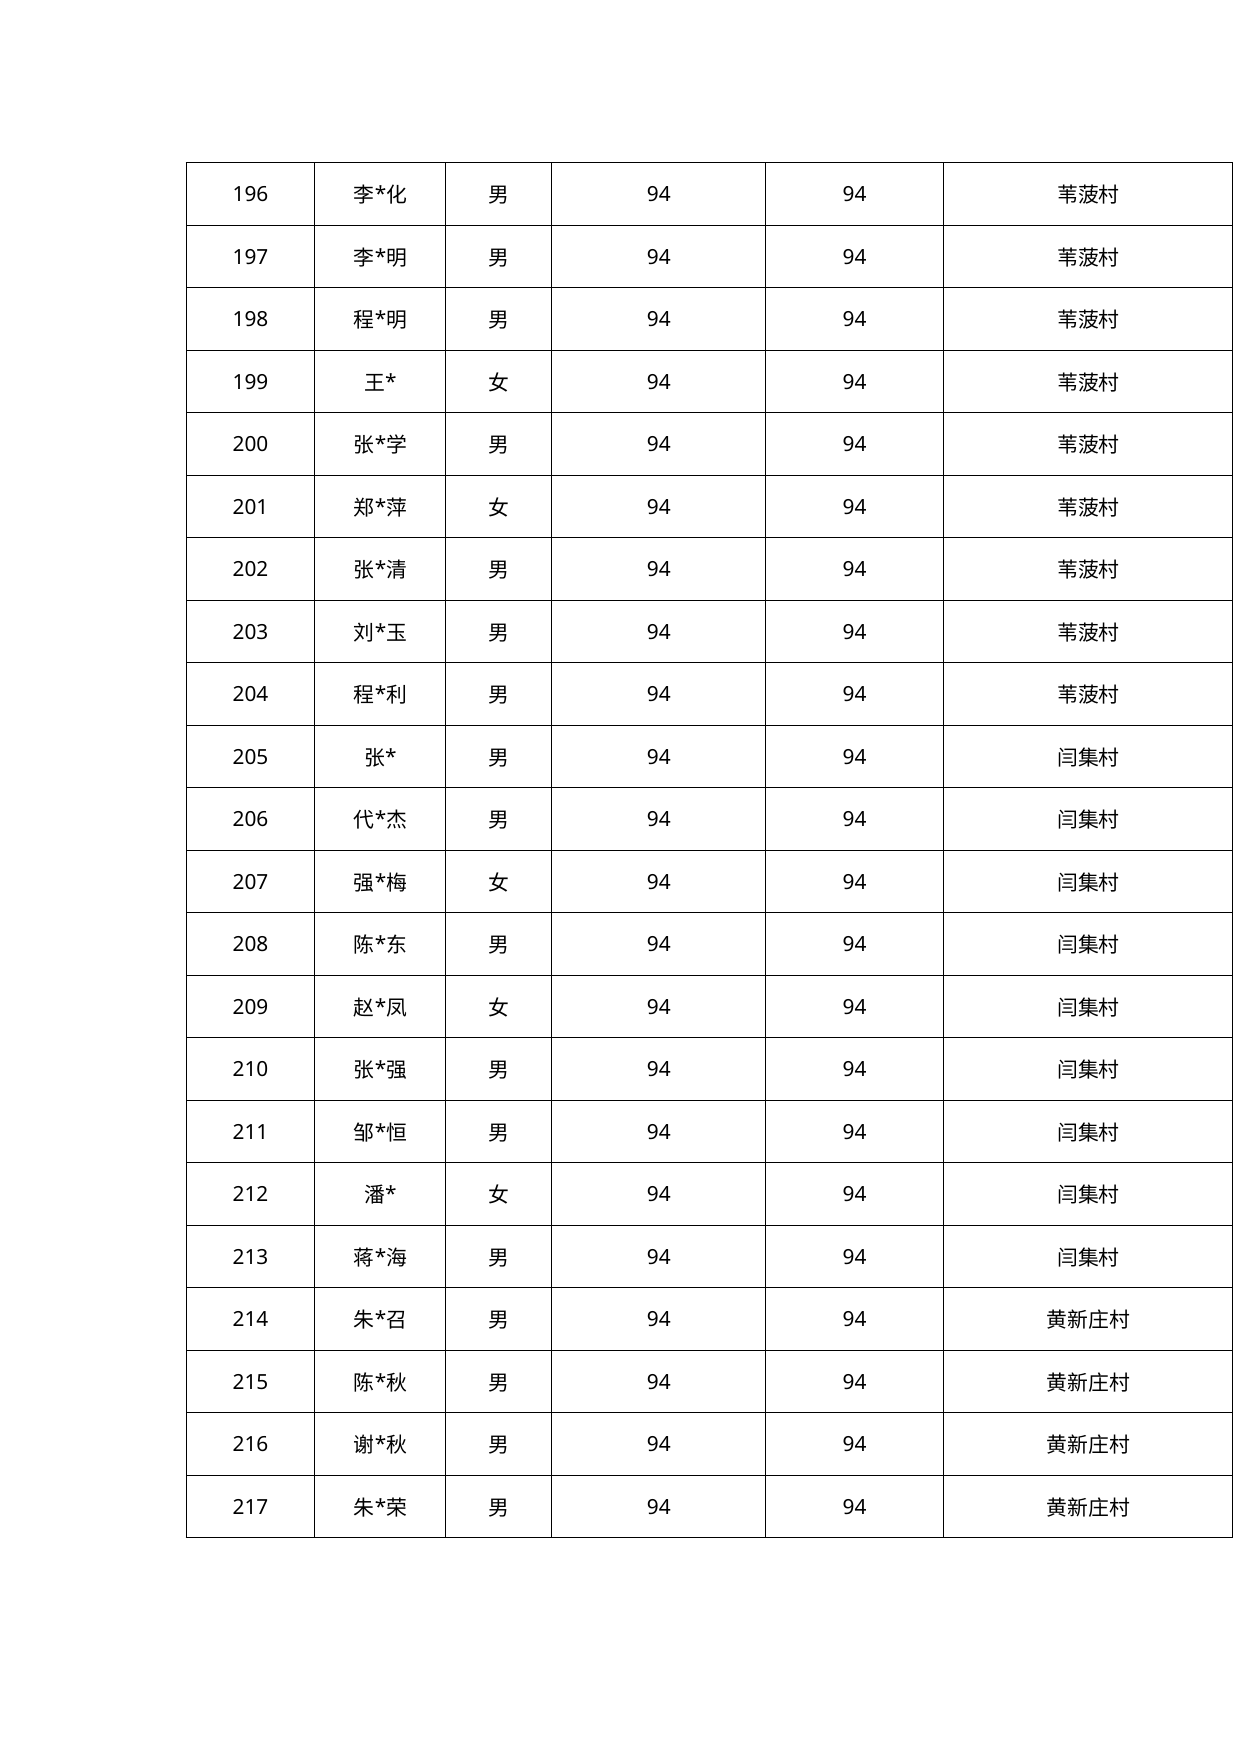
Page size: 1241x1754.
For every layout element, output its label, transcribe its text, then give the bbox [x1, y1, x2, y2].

table_cell 蒋*海 [315, 1226, 445, 1287]
table_cell 张*学 [315, 413, 445, 474]
table_cell 94 [552, 788, 765, 849]
table_cell 94 [766, 226, 943, 287]
table_cell 闫集村 [944, 788, 1232, 849]
table_cell 男 [446, 601, 551, 662]
table_cell 94 [552, 1288, 765, 1349]
table_cell 94 [552, 476, 765, 537]
table_cell 94 [552, 1163, 765, 1224]
table_cell 94 [552, 1413, 765, 1474]
table_cell 苇菠村 [944, 351, 1232, 412]
table_cell 闫集村 [944, 913, 1232, 974]
table_cell 赵*凤 [315, 976, 445, 1037]
table_cell 苇菠村 [944, 288, 1232, 349]
table_cell 94 [766, 1163, 943, 1224]
table_cell 闫集村 [944, 1226, 1232, 1287]
table_cell 94 [552, 413, 765, 474]
table_cell 女 [446, 351, 551, 412]
table_cell 朱*召 [315, 1288, 445, 1349]
table_cell 李*明 [315, 226, 445, 287]
table_cell 94 [552, 1038, 765, 1099]
table_cell 邹*恒 [315, 1101, 445, 1162]
table_cell 94 [552, 351, 765, 412]
table_cell 男 [446, 1476, 551, 1537]
table_cell 94 [552, 1101, 765, 1162]
table_cell 黄新庄村 [944, 1476, 1232, 1537]
table_cell 男 [446, 163, 551, 224]
table_cell 黄新庄村 [944, 1351, 1232, 1412]
table_cell 男 [446, 1226, 551, 1287]
table_cell 强*梅 [315, 851, 445, 912]
table_cell 213 [187, 1226, 314, 1287]
table_cell 94 [766, 1351, 943, 1412]
table_cell 94 [766, 1413, 943, 1474]
table_cell 女 [446, 476, 551, 537]
table_cell 198 [187, 288, 314, 349]
table_cell 94 [552, 1351, 765, 1412]
table_cell 214 [187, 1288, 314, 1349]
table_cell 男 [446, 1038, 551, 1099]
table_cell 男 [446, 226, 551, 287]
table_cell 94 [766, 163, 943, 224]
table_cell 212 [187, 1163, 314, 1224]
table_cell 94 [766, 851, 943, 912]
table_cell 94 [766, 1226, 943, 1287]
table_cell 刘*玉 [315, 601, 445, 662]
table_cell 94 [766, 976, 943, 1037]
table_cell 200 [187, 413, 314, 474]
table_cell 201 [187, 476, 314, 537]
table_cell 94 [552, 1226, 765, 1287]
table_cell 男 [446, 1288, 551, 1349]
table_cell 208 [187, 913, 314, 974]
table_cell 李*化 [315, 163, 445, 224]
table_cell 男 [446, 913, 551, 974]
table_cell 陈*东 [315, 913, 445, 974]
table_cell 199 [187, 351, 314, 412]
table_cell 男 [446, 1101, 551, 1162]
table_cell 苇菠村 [944, 538, 1232, 599]
table_cell 204 [187, 663, 314, 724]
table_cell 程*明 [315, 288, 445, 349]
table_cell 女 [446, 976, 551, 1037]
table_cell 男 [446, 726, 551, 787]
table_cell 94 [552, 288, 765, 349]
table_cell 潘* [315, 1163, 445, 1224]
table_cell 94 [766, 1476, 943, 1537]
table_cell 谢*秋 [315, 1413, 445, 1474]
table_cell 206 [187, 788, 314, 849]
table_cell 94 [552, 601, 765, 662]
table_cell 女 [446, 1163, 551, 1224]
table_cell 苇菠村 [944, 476, 1232, 537]
table_cell 男 [446, 788, 551, 849]
table_cell 94 [766, 288, 943, 349]
table_cell 闫集村 [944, 1038, 1232, 1099]
table_cell 94 [766, 1288, 943, 1349]
table_cell 205 [187, 726, 314, 787]
table_cell 张*清 [315, 538, 445, 599]
table_cell 94 [552, 163, 765, 224]
table_cell 男 [446, 538, 551, 599]
table_cell 94 [766, 538, 943, 599]
table_cell 郑*萍 [315, 476, 445, 537]
table_cell 94 [552, 226, 765, 287]
table_cell 苇菠村 [944, 413, 1232, 474]
table_cell 216 [187, 1413, 314, 1474]
table_cell 94 [766, 726, 943, 787]
table_cell 211 [187, 1101, 314, 1162]
table_cell 94 [766, 1038, 943, 1099]
table_cell 男 [446, 1351, 551, 1412]
table_cell 闫集村 [944, 1163, 1232, 1224]
table_cell 94 [552, 726, 765, 787]
table_cell 闫集村 [944, 976, 1232, 1037]
table_cell 代*杰 [315, 788, 445, 849]
table_cell 陈*秋 [315, 1351, 445, 1412]
table_cell 203 [187, 601, 314, 662]
table_cell 男 [446, 413, 551, 474]
table_cell 94 [766, 476, 943, 537]
table_cell 94 [766, 413, 943, 474]
table_cell 苇菠村 [944, 663, 1232, 724]
table_cell 闫集村 [944, 851, 1232, 912]
table_cell 94 [766, 601, 943, 662]
table_cell 207 [187, 851, 314, 912]
table_cell 94 [552, 1476, 765, 1537]
table_cell 黄新庄村 [944, 1413, 1232, 1474]
table_cell 男 [446, 663, 551, 724]
table_cell 94 [552, 851, 765, 912]
table_cell 闫集村 [944, 726, 1232, 787]
table_cell 94 [552, 976, 765, 1037]
table_cell 男 [446, 288, 551, 349]
table_cell 朱*荣 [315, 1476, 445, 1537]
table_cell 215 [187, 1351, 314, 1412]
table_cell 94 [766, 913, 943, 974]
table_cell 94 [766, 788, 943, 849]
table_cell 王* [315, 351, 445, 412]
table_cell 94 [766, 351, 943, 412]
table_cell 94 [552, 663, 765, 724]
table_cell 张* [315, 726, 445, 787]
table_cell 217 [187, 1476, 314, 1537]
table_cell 94 [552, 913, 765, 974]
table_cell 张*强 [315, 1038, 445, 1099]
table_cell 男 [446, 1413, 551, 1474]
table_cell 程*利 [315, 663, 445, 724]
table_cell 黄新庄村 [944, 1288, 1232, 1349]
table_cell 苇菠村 [944, 601, 1232, 662]
table_cell 女 [446, 851, 551, 912]
table_cell 209 [187, 976, 314, 1037]
table_cell 202 [187, 538, 314, 599]
table_cell 闫集村 [944, 1101, 1232, 1162]
table_cell 苇菠村 [944, 226, 1232, 287]
table_cell 210 [187, 1038, 314, 1099]
table_cell 197 [187, 226, 314, 287]
table_cell 94 [552, 538, 765, 599]
table_cell 94 [766, 1101, 943, 1162]
table_cell 94 [766, 663, 943, 724]
table_cell 196 [187, 163, 314, 224]
table_cell 苇菠村 [944, 163, 1232, 224]
